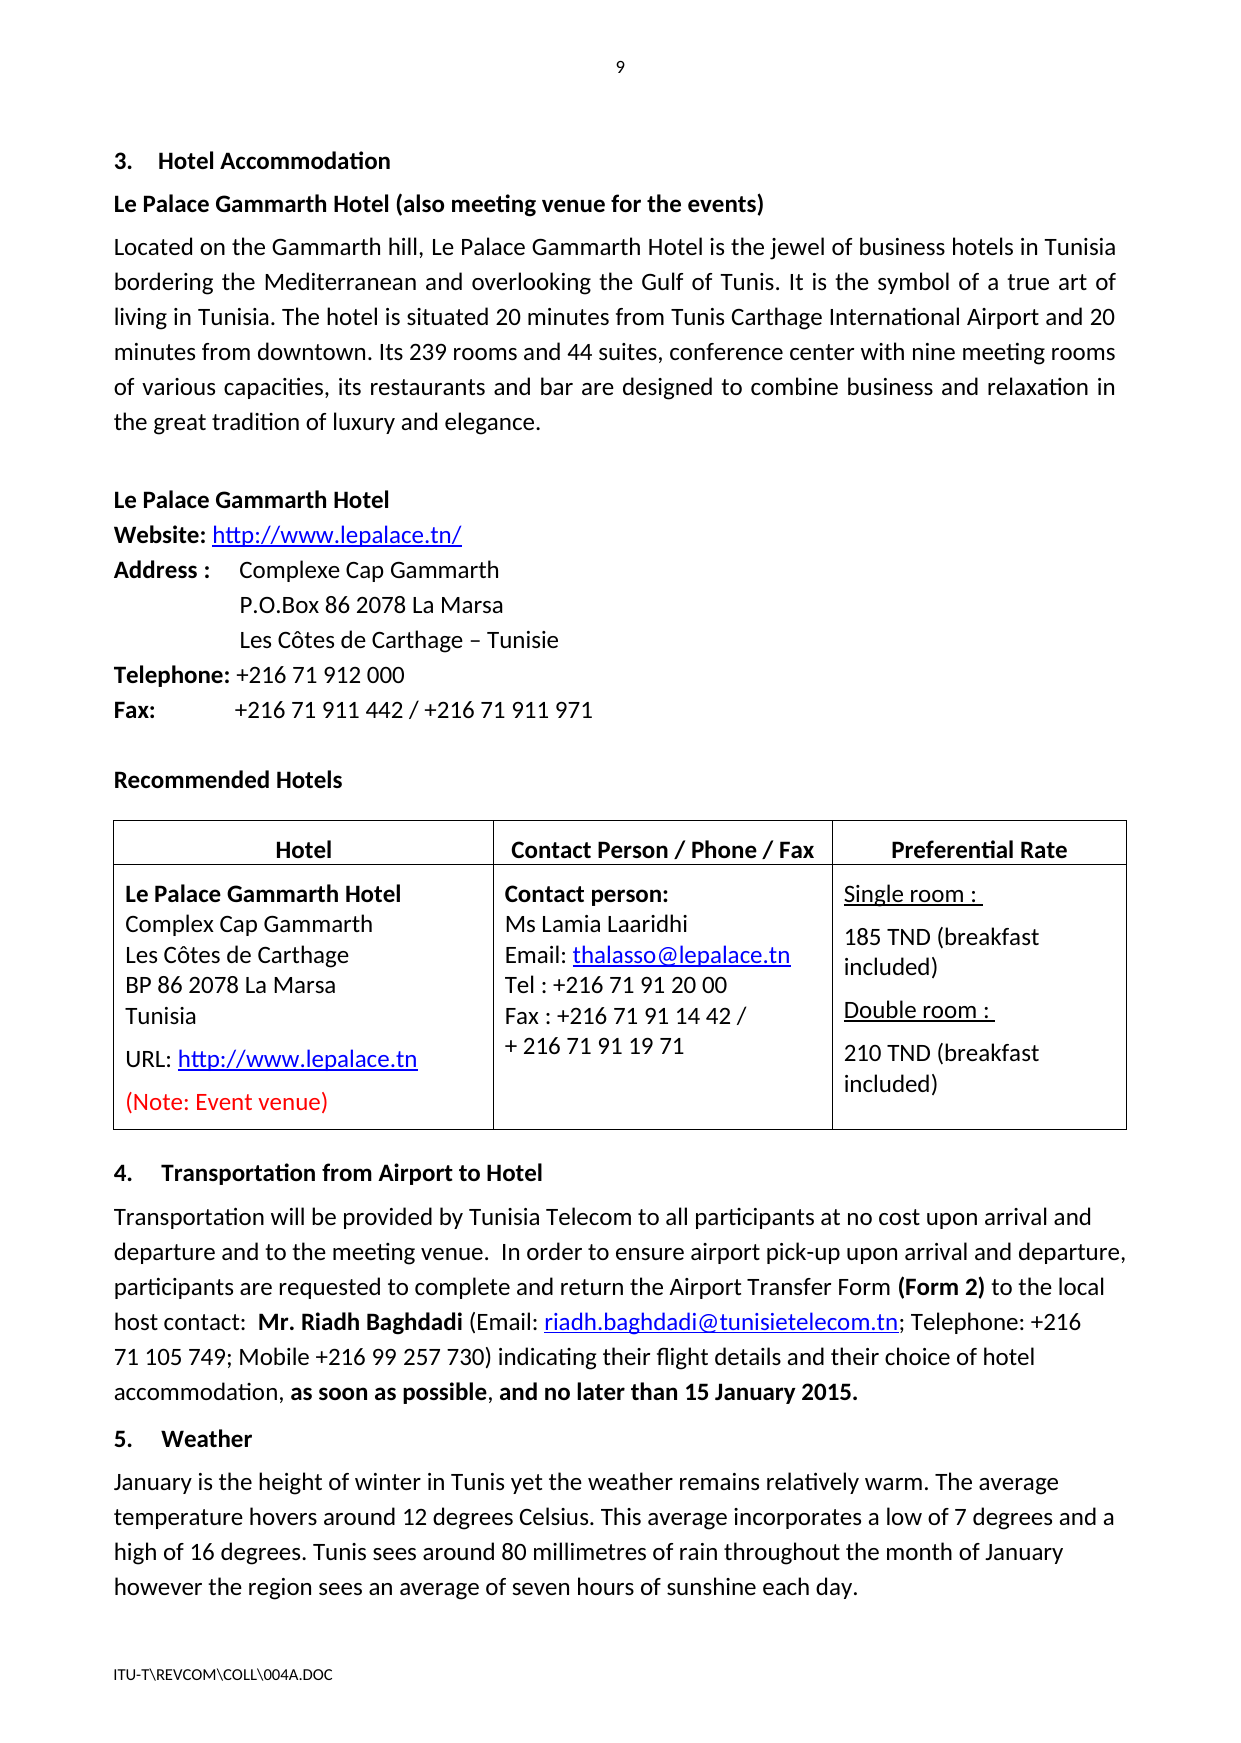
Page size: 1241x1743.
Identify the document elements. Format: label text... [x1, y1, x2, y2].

table_cell Single room : 185 TND (breakfast included) Double room : 210 TND (breakfast included) [833, 865, 1126, 1129]
table_cell Contact person: Ms Lamia Laaridhi Email: thalasso@lepalace.tn Tel : +216 71 91 20 00 Fax : +216 71 91 14 42 / + 216 71 91 19 71 [494, 865, 832, 1129]
text Fax: +216 71 911 442 / +216 71 911 971 [113, 694, 674, 725]
text Address : Complexe Cap Gammarth [113, 554, 563, 585]
text Recommended Hotels [113, 764, 1127, 795]
text 3. Hotel Accommodation [113, 145, 1162, 176]
text 4. Transportation from Airport to Hotel [113, 1158, 1162, 1188]
text Les Côtes de Carthage – Tunisie [113, 624, 563, 655]
text Website: http://www.lepalace.tn/ [113, 519, 563, 550]
text Telephone: +216 71 912 000 [113, 659, 563, 690]
text P.O.Box 86 2078 La Marsa [188, 589, 563, 620]
table_cell Le Palace Gammarth Hotel Complex Cap Gammarth Les Côtes de Carthage BP 86 2078 La Marsa Tunisia URL: http://www.lepalace.tn (Note: Event venue) [114, 865, 493, 1129]
table_header Contact Person / Phone / Fax [494, 821, 832, 864]
table_header Preferential Rate [833, 821, 1126, 864]
text 5. Weather [113, 1423, 1162, 1454]
text Le Palace Gammarth Hotel (also meeting venue for the events) [113, 188, 926, 219]
table_header Hotel [114, 821, 493, 864]
text Located on the Gammarth hill, Le Palace Gammarth Hotel is the jewel of business hotels in Tunisia bordering the Mediterranean and overlooking the Gulf of Tunis. It is the symbol of a true art of living in Tunisia. The hotel is situated 20 minutes from Tunis Carthage International Airport and 20 minutes from downtown. Its 239 rooms and 44 suites, conference center with nine meeting rooms of various capacities, its restaurants and bar are designed to combine business and relaxation in the great tradition of luxury and elegance. [113, 231, 1117, 437]
text January is the height of winter in Tunis yet the weather remains relatively warm. The average temperature hovers around 12 degrees Celsius. This average incorporates a low of 7 degrees and a high of 16 degrees. Tunis sees around 80 millimetres of rain throughout the month of January however the region sees an average of seven hours of sunshine each day. [113, 1466, 1127, 1602]
text Le Palace Gammarth Hotel [113, 484, 563, 515]
text Transportation will be provided by Tunisia Telecom to all participants at no cost upon arrival and departure and to the meeting venue. In order to ensure airport pick-up upon arrival and departure, participants are requested to complete and return the Airport Transfer Form (Form 2) to the local host contact: Mr. Riadh Baghdadi (Email: riadh.baghdadi@tunisietelecom.tn; Telephone: +216 71 105 749; Mobile +216 99 257 730) indicating their flight details and their choice of hotel accommodation, as soon as possible, and no later than 15 January 2015. [113, 1201, 1141, 1406]
